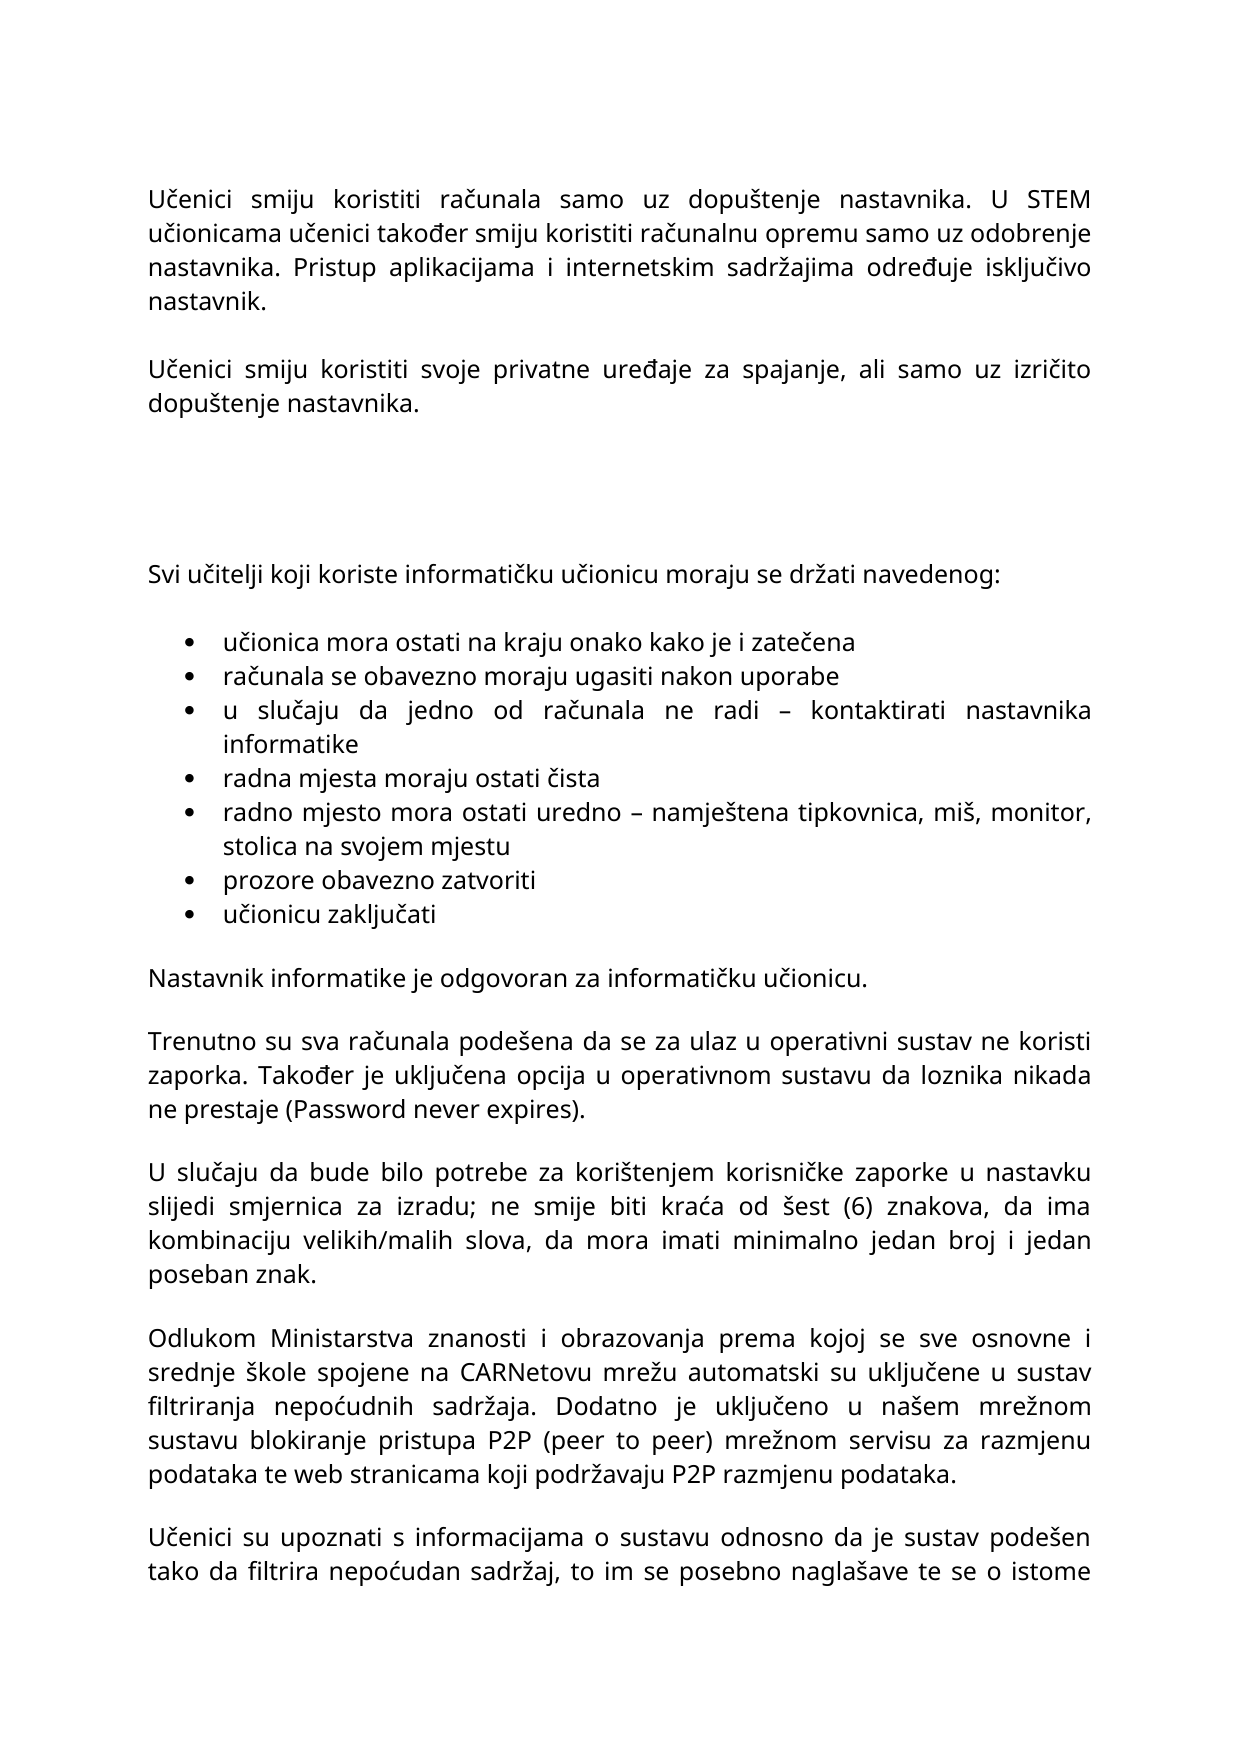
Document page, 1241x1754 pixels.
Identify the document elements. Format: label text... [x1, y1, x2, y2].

list radna mjesta moraju ostati čista [185, 761, 1093, 795]
list prozore obavezno zatvoriti [185, 863, 1093, 897]
text Odlukom Ministarstva znanosti i obrazovanja prema kojoj se sve osnovne i srednje škole spojene na CARNetovu mrežu automatski su uključene u sustav filtriranja nepoćudnih sadržaja. Dodatno je uključeno u našem mrežnom sustavu blokiranje pristupa P2P (peer to peer) mrežnom servisu za razmjenu podataka te web stranicama koji podržavaju P2P razmjenu podataka. [148, 1320, 1093, 1491]
list učionicu zaključati [185, 897, 1093, 931]
text Svi učitelji koji koriste informatičku učionicu moraju se držati navedenog: [148, 556, 1093, 590]
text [148, 1520, 1093, 1588]
list učionica mora ostati na kraju onako kako je i zatečena [185, 624, 1093, 658]
text Učenici smiju koristiti računala samo uz dopuštenje nastavnika. U STEM učionicama učenici također smiju koristiti računalnu opremu samo uz odobrenje nastavnika. Pristup aplikacijama i internetskim sadržajima određuje isključivo nastavnik. [148, 182, 1093, 318]
text Nastavnik informatike je odgovoran za informatičku učionicu. [148, 960, 1093, 994]
text U slučaju da bude bilo potrebe za korištenjem korisničke zaporke u nastavku slijedi smjernica za izradu; ne smije biti kraća od šest (6) znakova, da ima kombinaciju velikih/malih slova, da mora imati minimalno jedan broj i jedan poseban znak. [148, 1155, 1093, 1291]
list radno mjesto mora ostati uredno – namještena tipkovnica, miš, monitor, stolica na svojem mjestu [185, 795, 1093, 863]
list u slučaju da jedno od računala ne radi – kontaktirati nastavnika informatike [185, 693, 1093, 761]
list računala se obavezno moraju ugasiti nakon uporabe [185, 658, 1093, 693]
text Učenici smiju koristiti svoje privatne uređaje za spajanje, ali samo uz izričito dopuštenje nastavnika. [148, 352, 1093, 420]
text Trenutno su sva računala podešena da se za ulaz u operativni sustav ne koristi zaporka. Također je uključena opcija u operativnom sustavu da loznika nikada ne prestaje (Password never expires). [148, 1023, 1093, 1126]
